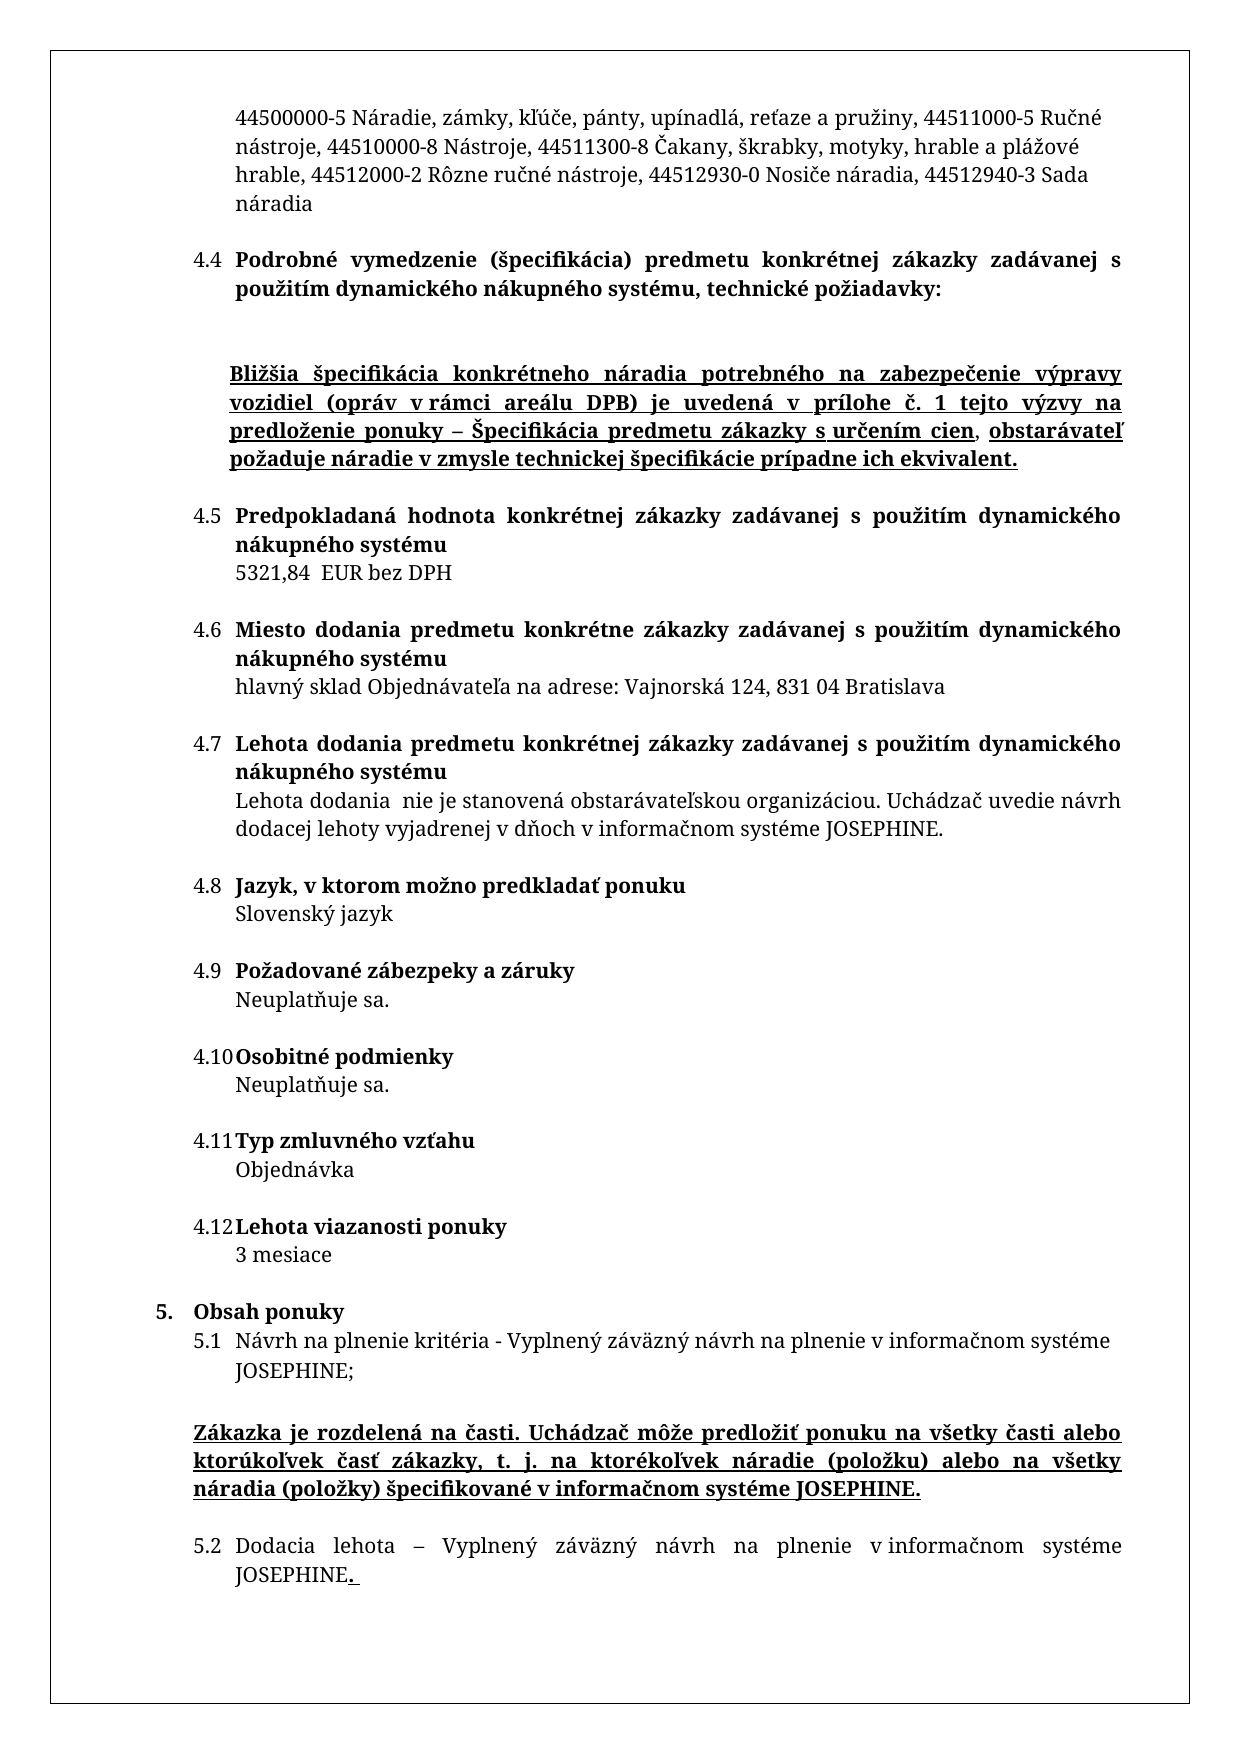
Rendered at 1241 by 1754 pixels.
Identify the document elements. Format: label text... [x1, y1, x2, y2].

list Lehota dodania nie je stanovená obstarávateľskou organizáciou. Uchádzač uvedie návrh dodacej lehoty vyjadrenej v dňoch v informačnom systéme JOSEPHINE. [235, 786, 1122, 843]
list Obsah ponuky [156, 1297, 1122, 1326]
list Podrobné vymedzenie (špecifikácia) predmetu konkrétnej zákazky zadávanej s použitím dynamického nákupného systému, technické požiadavky: [193, 246, 1122, 302]
list Lehota viazanosti ponuky [193, 1212, 1122, 1240]
list Neuplatňuje sa. [235, 985, 1122, 1013]
list Slovenský jazyk [235, 899, 1122, 928]
list Objednávka [235, 1155, 1122, 1183]
text Bližšia špecifikácia konkrétneho náradia potrebného na zabezpečenie výpravy vozidiel (opráv v rámci areálu DPB) je uvedená v prílohe č. 1 tejto výzvy na predloženie ponuky – Špecifikácia predmetu zákazky s určením cien, obstarávateľ požaduje náradie v zmysle technickej špecifikácie prípadne ich ekvivalent. [229, 413, 1122, 473]
list Zákazka je rozdelená na časti. Uchádzač môže predložiť ponuku na všetky časti alebo ktorúkoľvek časť zákazky, t. j. na ktorékoľvek náradie (položku) alebo na všetky náradia (položky) špecifikované v informačnom systéme JOSEPHINE. [193, 1443, 1122, 1470]
list Typ zmluvného vzťahu [193, 1127, 1122, 1155]
list Osobitné podmienky [193, 1042, 1122, 1070]
list 3 mesiace [235, 1240, 1122, 1269]
list Miesto dodania predmetu konkrétne zákazky zadávanej s použitím dynamického nákupného systému [193, 615, 1122, 672]
list Predpokladaná hodnota konkrétnej zákazky zadávanej s použitím dynamického nákupného systému [193, 501, 1122, 558]
list 5321,84 EUR bez DPH [235, 558, 1122, 587]
text Bližšia špecifikácia konkrétneho náradia potrebného na zabezpečenie výpravy vozidiel (opráv v rámci areálu DPB) je uvedená v prílohe č. 1 tejto výzvy na predloženie ponuky – Špecifikácia predmetu zákazky s určením cien, obstarávateľ požaduje náradie v zmysle technickej špecifikácie prípadne ich ekvivalent. [229, 384, 1122, 412]
list hlavný sklad Objednávateľa na adrese: Vajnorská 124, 831 04 Bratislava [235, 672, 1122, 701]
list Neuplatňuje sa. [193, 1070, 1122, 1099]
list 44500000-5 Náradie, zámky, kľúče, pánty, upínadlá, reťaze a pružiny, 44511000-5 Ručné nástroje, 44510000-8 Nástroje, 44511300-8 Čakany, škrabky, motyky, hrable a plážové hrable, 44512000-2 Rôzne ručné nástroje, 44512930-0 Nosiče náradia, 44512940-3 Sada náradia [235, 103, 1122, 217]
list Jazyk, v ktorom možno predkladať ponuku [193, 871, 1122, 899]
list Zákazka je rozdelená na časti. Uchádzač môže predložiť ponuku na všetky časti alebo ktorúkoľvek časť zákazky, t. j. na ktorékoľvek náradie (položku) alebo na všetky náradia (položky) špecifikované v informačnom systéme JOSEPHINE. [193, 1418, 1122, 1442]
list Požadované zábezpeky a záruky [193, 956, 1122, 985]
list Zákazka je rozdelená na časti. Uchádzač môže predložiť ponuku na všetky časti alebo ktorúkoľvek časť zákazky, t. j. na ktorékoľvek náradie (položku) alebo na všetky náradia (položky) špecifikované v informačnom systéme JOSEPHINE. [193, 1472, 1122, 1503]
list Lehota dodania predmetu konkrétnej zákazky zadávanej s použitím dynamického nákupného systému [193, 729, 1122, 786]
text Bližšia špecifikácia konkrétneho náradia potrebného na zabezpečenie výpravy vozidiel (opráv v rámci areálu DPB) je uvedená v prílohe č. 1 tejto výzvy na predloženie ponuky – Špecifikácia predmetu zákazky s určením cien, obstarávateľ požaduje náradie v zmysle technickej špecifikácie prípadne ich ekvivalent. [229, 359, 1122, 383]
list Dodacia lehota – Vyplnený záväzný návrh na plnenie v informačnom systéme JOSEPHINE. [193, 1531, 1122, 1588]
list Návrh na plnenie kritéria - Vyplnený záväzný návrh na plnenie v informačnom systéme JOSEPHINE; [193, 1326, 1122, 1385]
